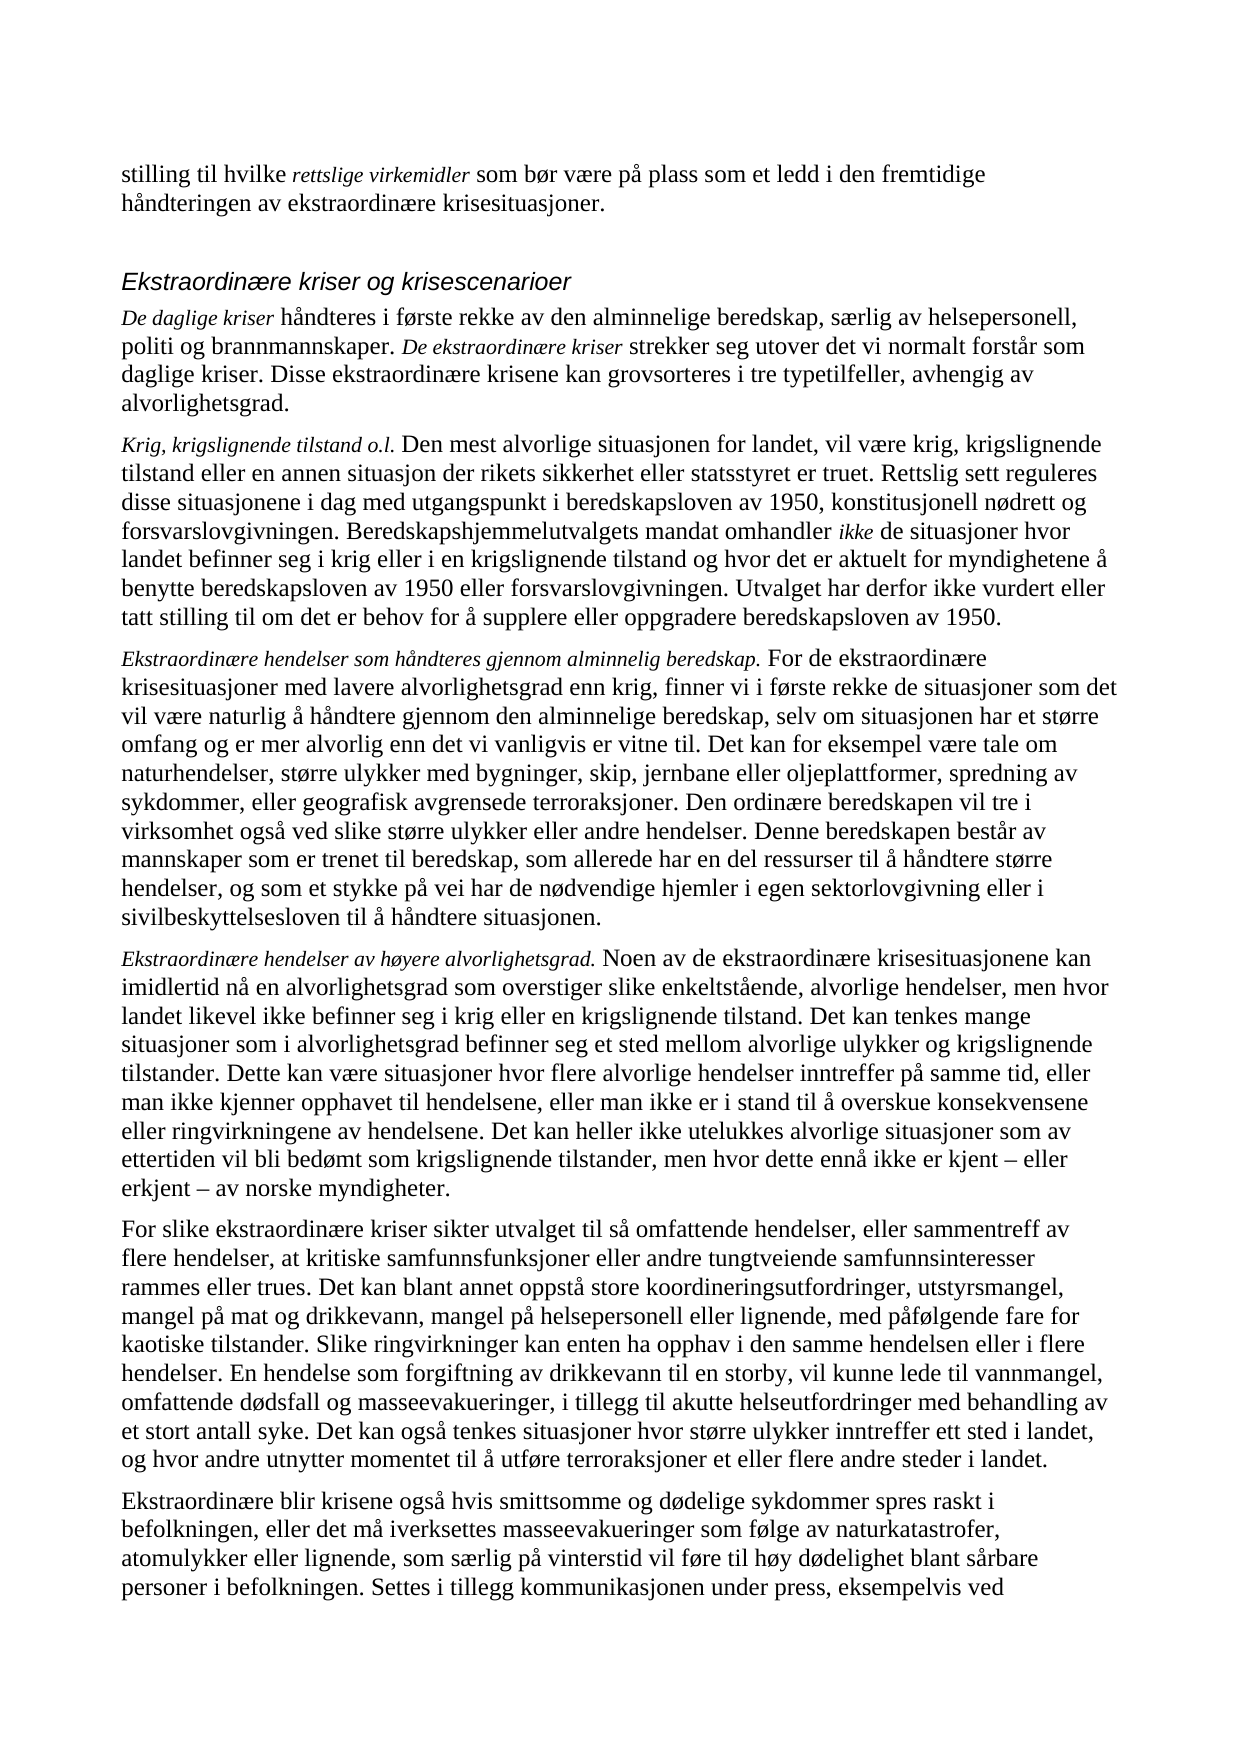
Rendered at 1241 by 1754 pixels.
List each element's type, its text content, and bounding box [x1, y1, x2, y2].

text Ekstraordinære hendelser som håndteres gjennom alminnelig beredskap. For de ekstraordinære krisesituasjoner med lavere alvorlighetsgrad enn krig, finner vi i første rekke de situasjoner som det vil være naturlig å håndtere gjennom den alminnelige beredskap, selv om situasjonen har et større omfang og er mer alvorlig enn det vi vanligvis er vitne til. Det kan for eksempel være tale om naturhendelser, større ulykker med bygninger, skip, jernbane eller oljeplattformer, spredning av sykdommer, eller geografisk avgrensede terroraksjoner. Den ordinære beredskapen vil tre i virksomhet også ved slike større ulykker eller andre hendelser. Denne beredskapen består av mannskaper som er trenet til beredskap, som allerede har en del ressurser til å håndtere større hendelser, og som et stykke på vei har de nødvendige hjemler i egen sektorlovgivning eller i sivilbeskyttelsesloven til å håndtere situasjonen. [121, 643, 1119, 931]
text Ekstraordinære hendelser av høyere alvorlighetsgrad. Noen av de ekstraordinære krisesituasjonene kan imidlertid nå en alvorlighetsgrad som overstiger slike enkeltstående, alvorlige hendelser, men hvor landet likevel ikke befinner seg i krig eller en krigslignende tilstand. Det kan tenkes mange situasjoner som i alvorlighetsgrad befinner seg et sted mellom alvorlige ulykker og krigslignende tilstander. Dette kan være situasjoner hvor flere alvorlige hendelser inntreffer på samme tid, eller man ikke kjenner opphavet til hendelsene, eller man ikke er i stand til å overskue konsekvensene eller ringvirkningene av hendelsene. Det kan heller ikke utelukkes alvorlige situasjoner som av ettertiden vil bli bedømt som krigslignende tilstander, men hvor dette ennå ikke er kjent – eller erkjent – av norske myndigheter. [121, 943, 1119, 1202]
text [121, 159, 1119, 217]
text De daglige kriser håndteres i første rekke av den alminnelige beredskap, særlig av helsepersonell, politi og brannmannskaper. De ekstraordinære kriser strekker seg utover det vi normalt forstår som daglige kriser. Disse ekstraordinære krisene kan grovsorteres i tre typetilfeller, avhengig av alvorlighetsgrad. [121, 302, 1119, 417]
text Krig, krigslignende tilstand o.l. Den mest alvorlige situasjonen for landet, vil være krig, krigslignende tilstand eller en annen situasjon der rikets sikkerhet eller statsstyret er truet. Rettslig sett reguleres disse situasjonene i dag med utgangspunkt i beredskapsloven av 1950, konstitusjonell nødrett og forsvarslovgivningen. Beredskapshjemmelutvalgets mandat omhandler ikke de situasjoner hvor landet befinner seg i krig eller i en krigslignende tilstand og hvor det er aktuelt for myndighetene å benytte beredskapsloven av 1950 eller forsvarslovgivningen. Utvalget har derfor ikke vurdert eller tatt stilling til om det er behov for å supplere eller oppgradere beredskapsloven av 1950. [121, 429, 1119, 631]
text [121, 1486, 1119, 1601]
text For slike ekstraordinære kriser sikter utvalget til så omfattende hendelser, eller sammentreff av flere hendelser, at kritiske samfunnsfunksjoner eller andre tungtveiende samfunnsinteresser rammes eller trues. Det kan blant annet oppstå store koordineringsutfordringer, utstyrsmangel, mangel på mat og drikkevann, mangel på helsepersonell eller lignende, med påfølgende fare for kaotiske tilstander. Slike ringvirkninger kan enten ha opphav i den samme hendelsen eller i flere hendelser. En hendelse som forgiftning av drikkevann til en storby, vil kunne lede til vannmangel, omfattende dødsfall og masseevakueringer, i tillegg til akutte helseutfordringer med behandling av et stort antall syke. Det kan også tenkes situasjoner hvor større ulykker inntreffer ett sted i landet, og hvor andre utnytter momentet til å utføre terroraksjoner et eller flere andre steder i landet. [121, 1214, 1119, 1473]
text Ekstraordinære kriser og krisescenarioer [121, 267, 1119, 296]
